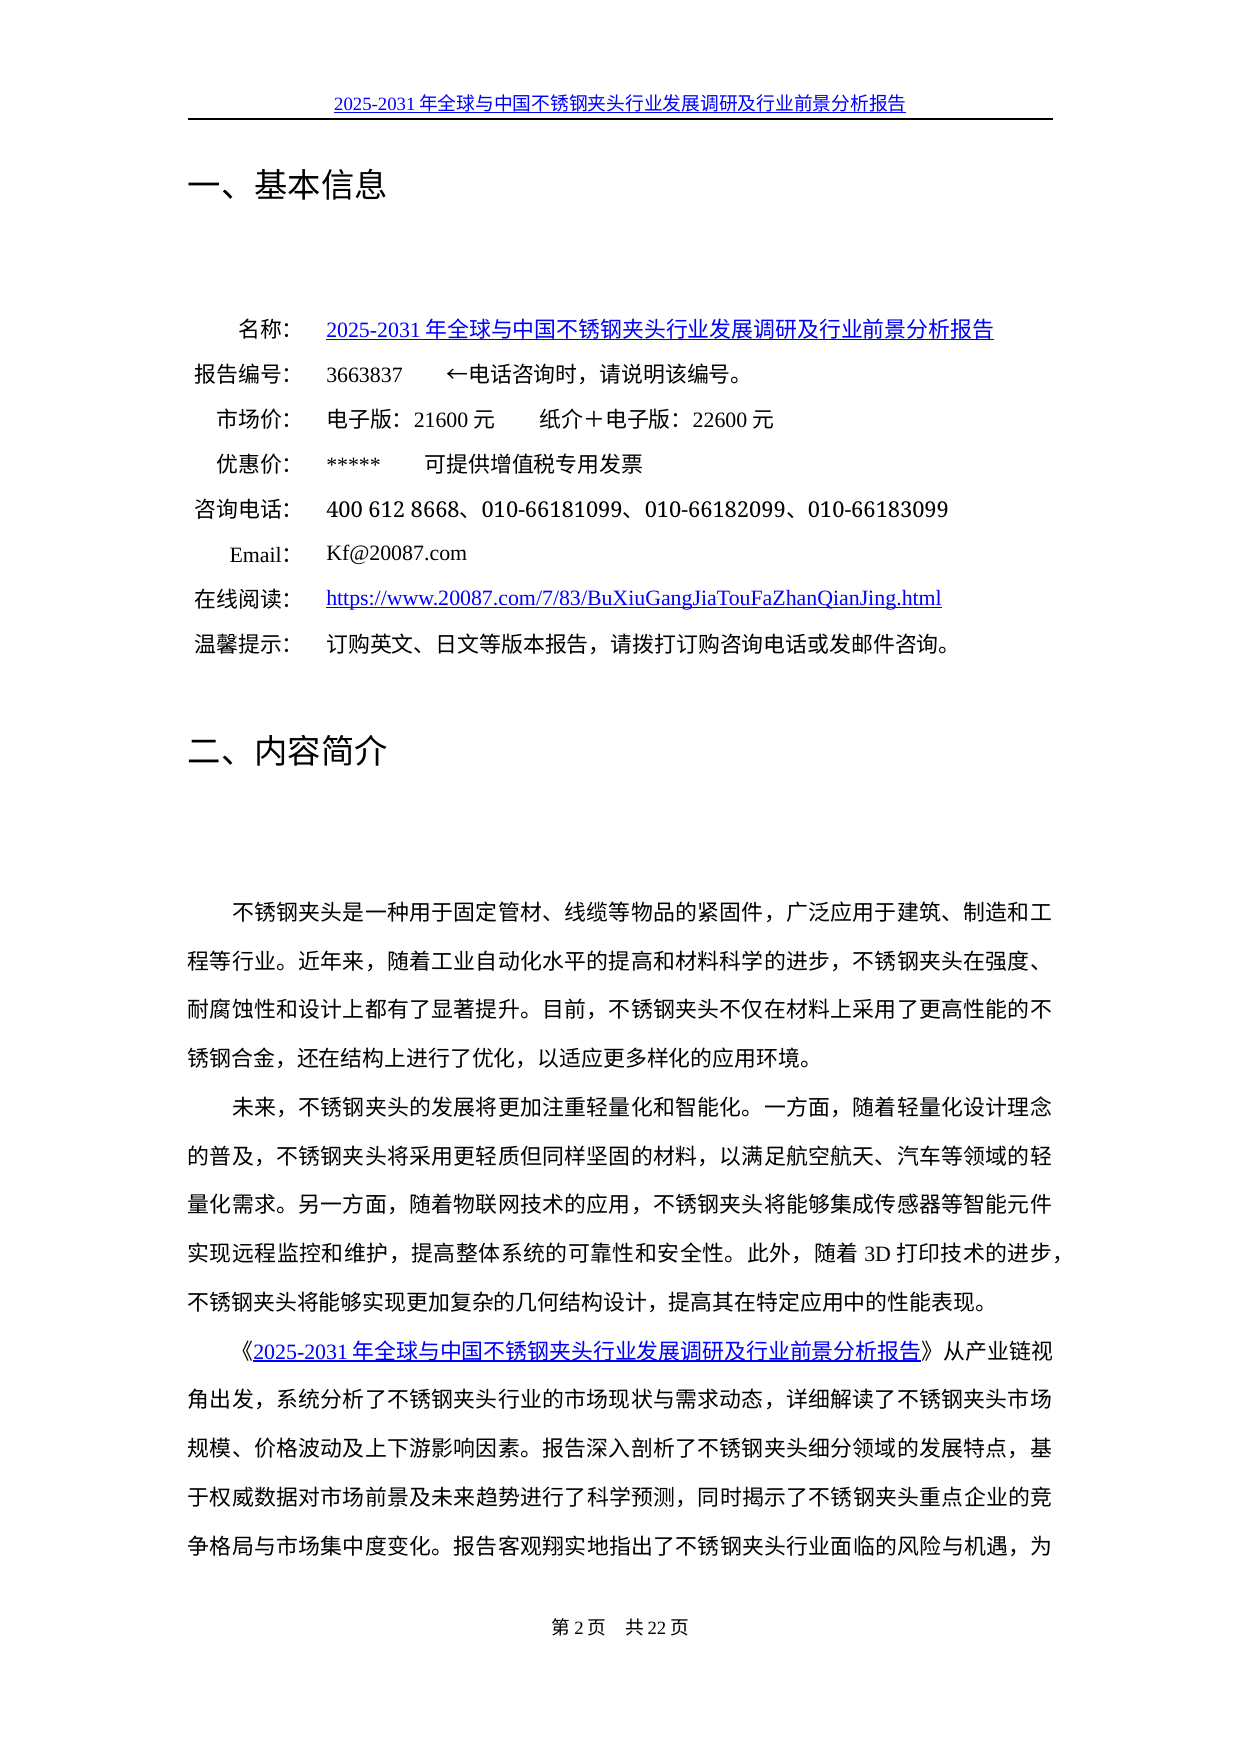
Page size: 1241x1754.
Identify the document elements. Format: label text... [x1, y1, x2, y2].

table_cell ***** 可提供增值税专用发票 [315, 447, 1073, 492]
table_cell 订购英文、日文等版本报告，请拨打订购咨询电话或发邮件咨询。 [315, 627, 1073, 672]
table_cell [315, 582, 1073, 627]
table_header 名称： [167, 312, 315, 357]
table_cell Email： [167, 537, 315, 582]
table_cell 400 612 8668、010-66181099、010-66182099、010-66183099 [315, 492, 1073, 537]
table_cell 3663837 ←电话咨询时，请说明该编号。 [315, 357, 1073, 402]
table_cell 优惠价： [167, 447, 315, 492]
table_cell 咨询电话： [167, 492, 315, 537]
table_cell 报告编号： [167, 357, 315, 402]
table_cell 电子版：21600 元 纸介＋电子版：22600 元 [315, 402, 1073, 447]
table_cell 温馨提示： [167, 627, 315, 672]
title 一、基本信息 [187, 150, 1053, 215]
table_cell 市场价： [167, 402, 315, 447]
table_header 2025-2031年全球与中国不锈钢夹头行业发展调研及行业前景分析报告 [315, 312, 1073, 357]
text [187, 894, 1053, 1561]
table_cell Kf@20087.com [315, 537, 1073, 582]
table_cell 在线阅读： [167, 582, 315, 627]
title 二、内容简介 [187, 717, 1053, 782]
